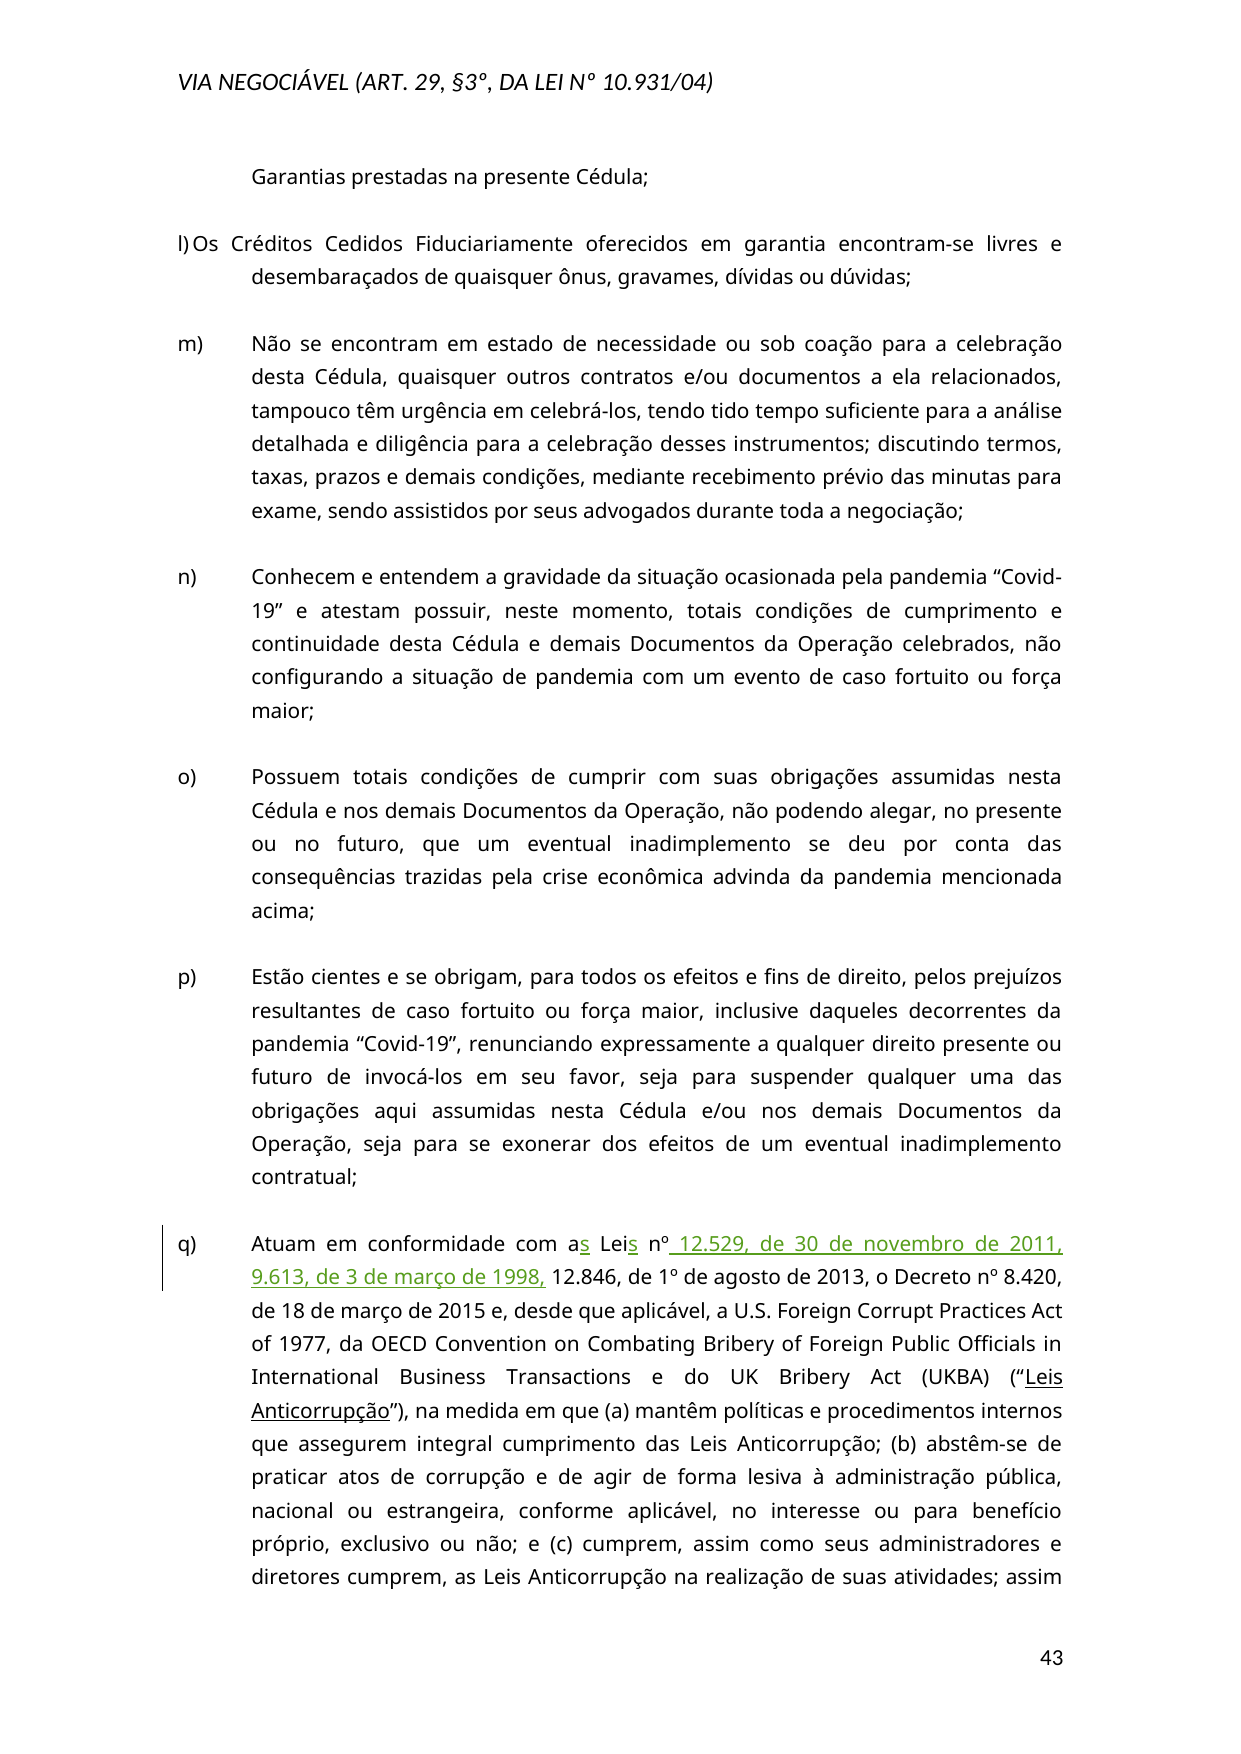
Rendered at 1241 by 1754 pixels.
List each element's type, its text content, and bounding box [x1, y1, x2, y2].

list Conhecem e entendem a gravidade da situação ocasionada pela pandemia “Covid-19” e atestam possuir, neste momento, totais condições de cumprimento e continuidade desta Cédula e demais Documentos da Operação celebrados, não configurando a situação de pandemia com um evento de caso fortuito ou força maior; [177, 558, 1063, 725]
list Não se encontram em estado de necessidade ou sob coação para a celebração desta Cédula, quaisquer outros contratos e/ou documentos a ela relacionados, tampouco têm urgência em celebrá-los, tendo tido tempo suficiente para a análise detalhada e diligência para a celebração desses instrumentos; discutindo termos, taxas, prazos e demais condições, mediante recebimento prévio das minutas para exame, sendo assistidos por seus advogados durante toda a negociação; [177, 325, 1063, 525]
list Possuem totais condições de cumprir com suas obrigações assumidas nesta Cédula e nos demais Documentos da Operação, não podendo alegar, no presente ou no futuro, que um eventual inadimplemento se deu por conta das consequências trazidas pela crise econômica advinda da pandemia mencionada acima; [177, 758, 1063, 925]
list Os Créditos Cedidos Fiduciariamente oferecidos em garantia encontram-se livres e desembaraçados de quaisquer ônus, gravames, dívidas ou dúvidas; [177, 225, 1063, 291]
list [177, 1225, 1063, 1591]
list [177, 158, 1063, 191]
list Estão cientes e se obrigam, para todos os efeitos e fins de direito, pelos prejuízos resultantes de caso fortuito ou força maior, inclusive daqueles decorrentes da pandemia “Covid-19”, renunciando expressamente a qualquer direito presente ou futuro de invocá-los em seu favor, seja para suspender qualquer uma das obrigações aqui assumidas nesta Cédula e/ou nos demais Documentos da Operação, seja para se exonerar dos efeitos de um eventual inadimplemento contratual; [177, 958, 1063, 1191]
